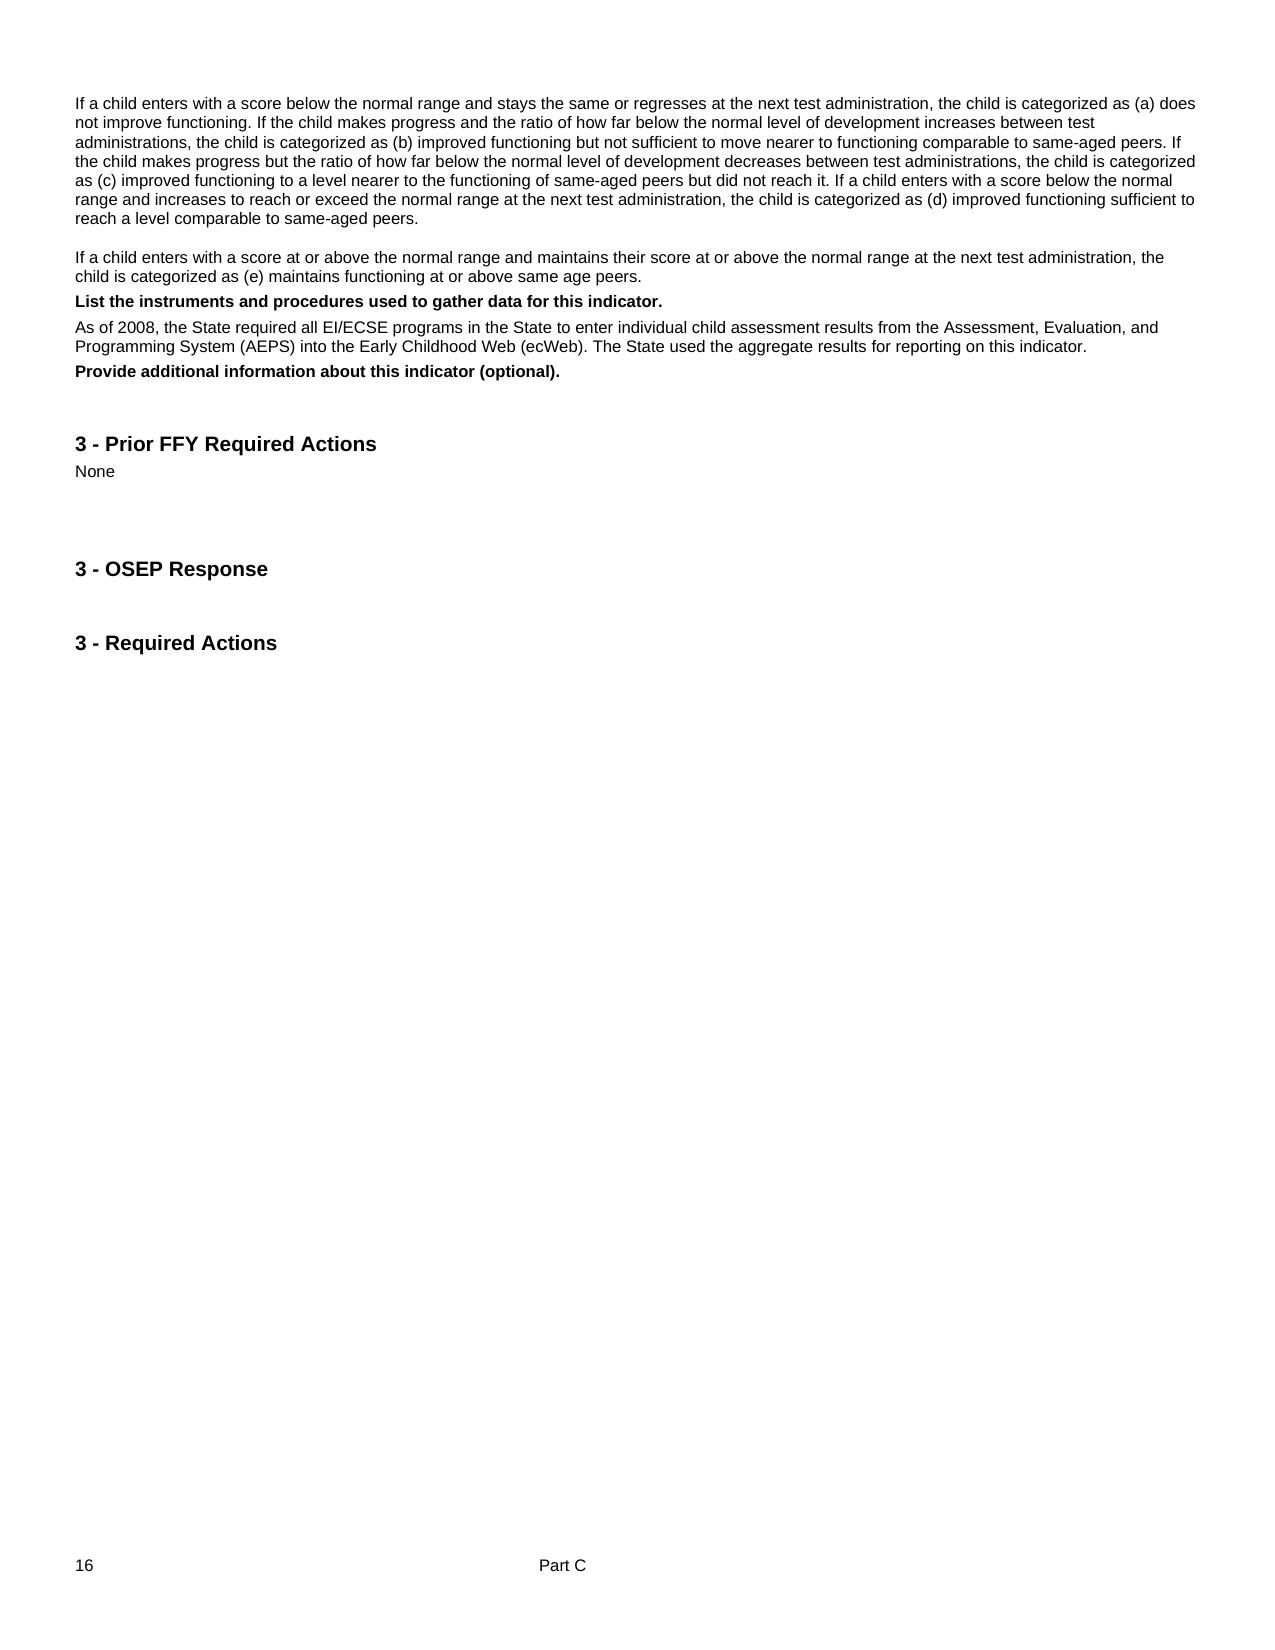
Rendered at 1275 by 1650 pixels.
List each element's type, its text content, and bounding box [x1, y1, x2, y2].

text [75, 75, 1200, 286]
text List the instruments and procedures used to gather data for this indicator. [75, 292, 1200, 311]
subtitle 3 - Prior FFY Required Actions [75, 432, 1200, 456]
text Provide additional information about this indicator (optional). [75, 362, 1200, 381]
text None [75, 462, 1200, 481]
subtitle 3 - Required Actions [75, 631, 1200, 655]
subtitle 3 - OSEP Response [75, 557, 1200, 581]
text As of 2008, the State required all EI/ECSE programs in the State to enter individual child assessment results from the Assessment, Evaluation, and Programming System (AEPS) into the Early Childhood Web (ecWeb). The State used the aggregate results for reporting on this indicator. [75, 317, 1200, 356]
